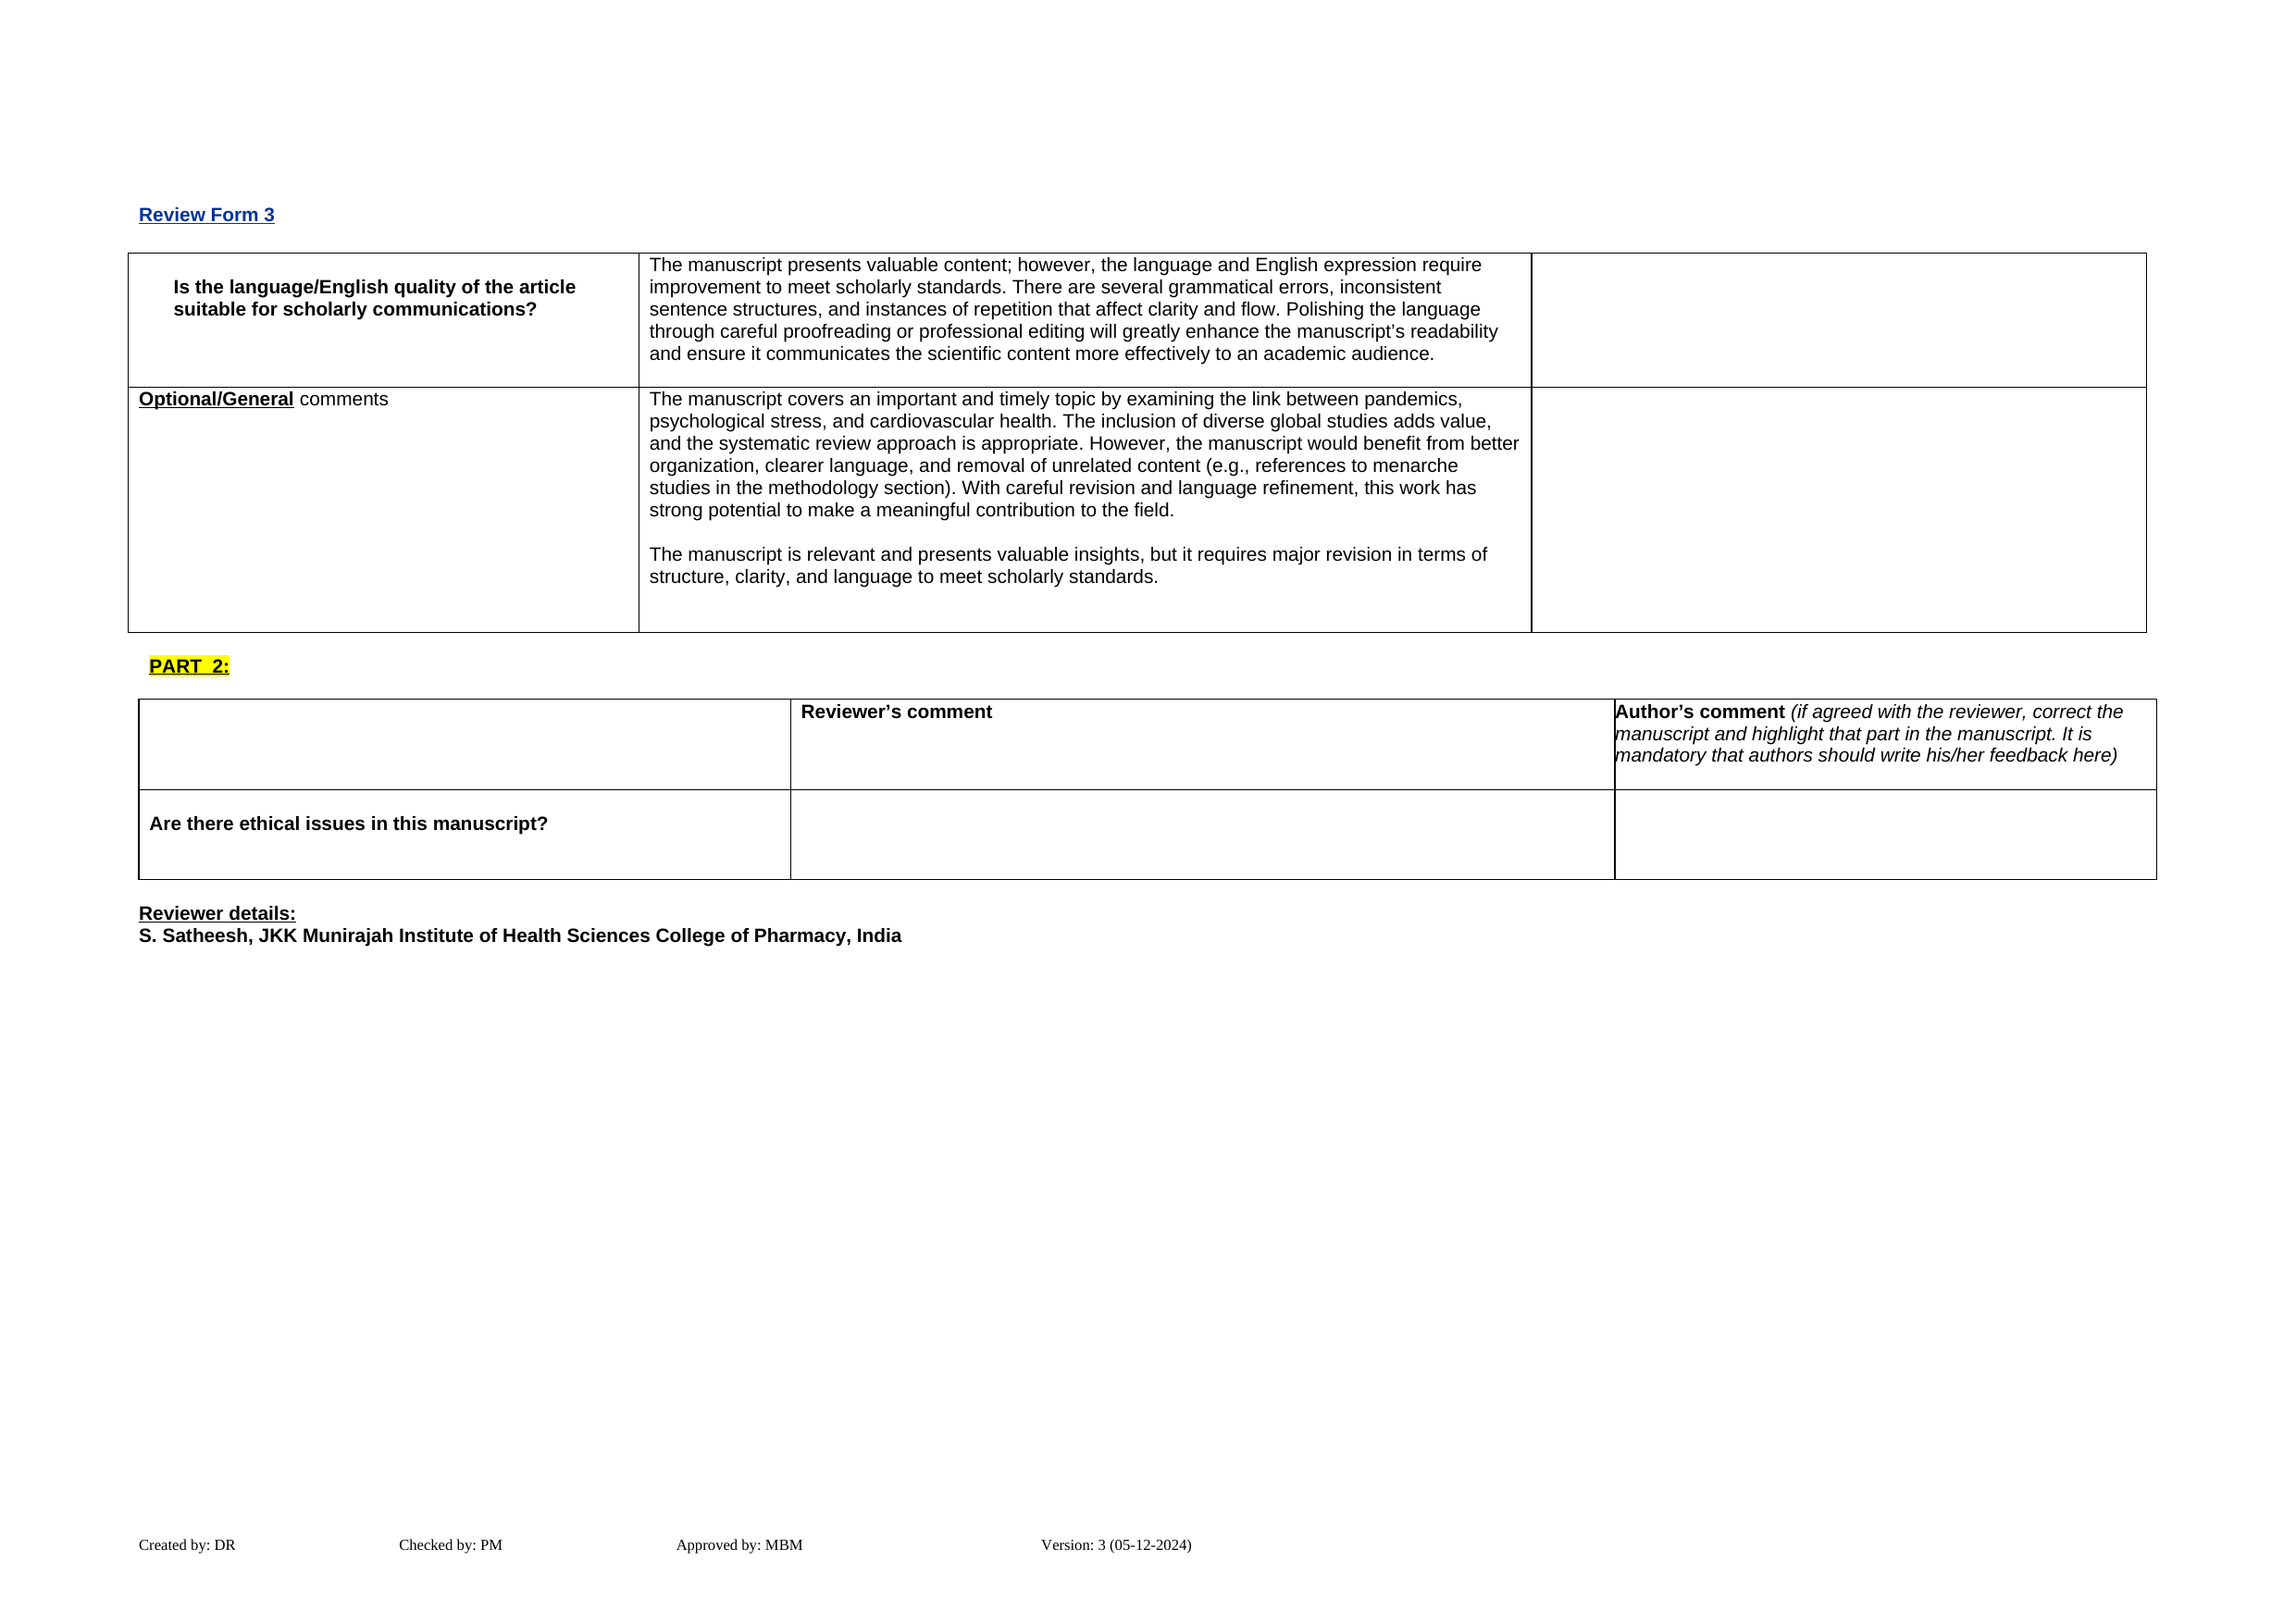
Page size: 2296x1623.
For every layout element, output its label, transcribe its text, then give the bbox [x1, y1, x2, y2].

table_cell The manuscript presents valuable content; however, the language and English expression require improvement to meet scholarly standards. There are several grammatical errors, inconsistent sentence structures, and instances of repetition that affect clarity and flow. Polishing the language through careful proofreading or professional editing will greatly enhance the manuscript’s readability and ensure it communicates the scientific content more effectively to an academic audience. [639, 254, 1531, 387]
table_cell Author’s comment (if agreed with the reviewer, correct the manuscript and highlight that part in the manuscript. It is mandatory that authors should write his/her feedback here) [1616, 700, 2156, 789]
table_cell [1616, 790, 2156, 879]
text Reviewer details: [139, 902, 2156, 924]
table_cell [791, 790, 1614, 879]
table_cell Optional/General comments [129, 388, 639, 631]
table_cell Are there ethical issues in this manuscript? [140, 790, 790, 879]
table_cell Is the language/English quality of the article suitable for scholarly communications? [129, 254, 639, 387]
table_cell Reviewer’s comment [791, 700, 1614, 789]
table_cell [140, 700, 790, 789]
table_cell [1533, 254, 2146, 387]
table_header PART 2: [139, 655, 2156, 699]
table_cell The manuscript covers an important and timely topic by examining the link between pandemics, psychological stress, and cardiovascular health. The inclusion of diverse global studies adds value, and the systematic review approach is appropriate. However, the manuscript would benefit from better organization, clearer language, and removal of unrelated content (e.g., references to menarche studies in the methodology section). With careful revision and language refinement, this work has strong potential to make a meaningful contribution to the field. The manuscript is relevant and presents valuable insights, but it requires major revision in terms of structure, clarity, and language to meet scholarly standards. [639, 388, 1531, 631]
text S. Satheesh, JKK Munirajah Institute of Health Sciences College of Pharmacy, India [139, 924, 2156, 947]
table_cell [1533, 388, 2146, 631]
